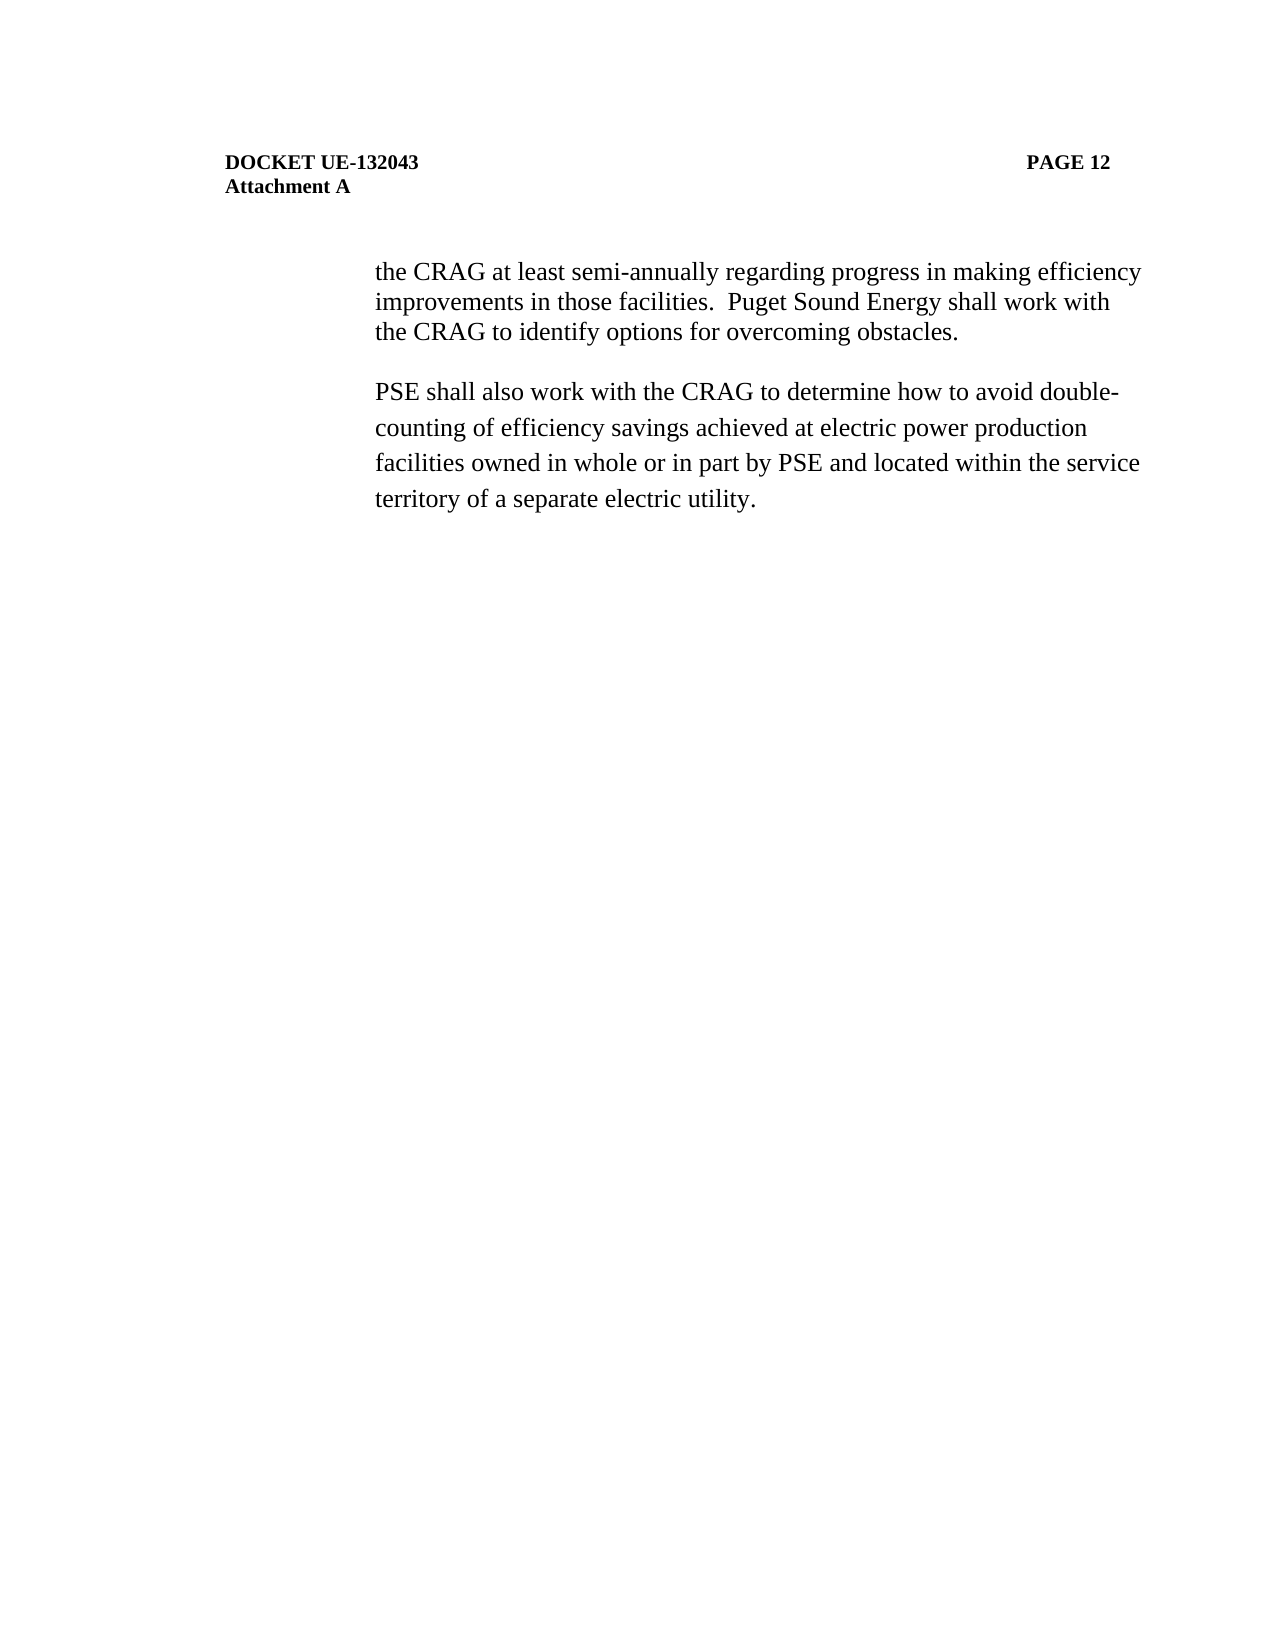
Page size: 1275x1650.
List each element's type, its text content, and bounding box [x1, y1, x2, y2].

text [300, 256, 1144, 346]
text PSE shall also work with the CRAG to determine how to avoid double-counting of efficiency savings achieved at electric power production facilities owned in whole or in part by PSE and located within the service territory of a separate electric utility. [300, 376, 1144, 513]
